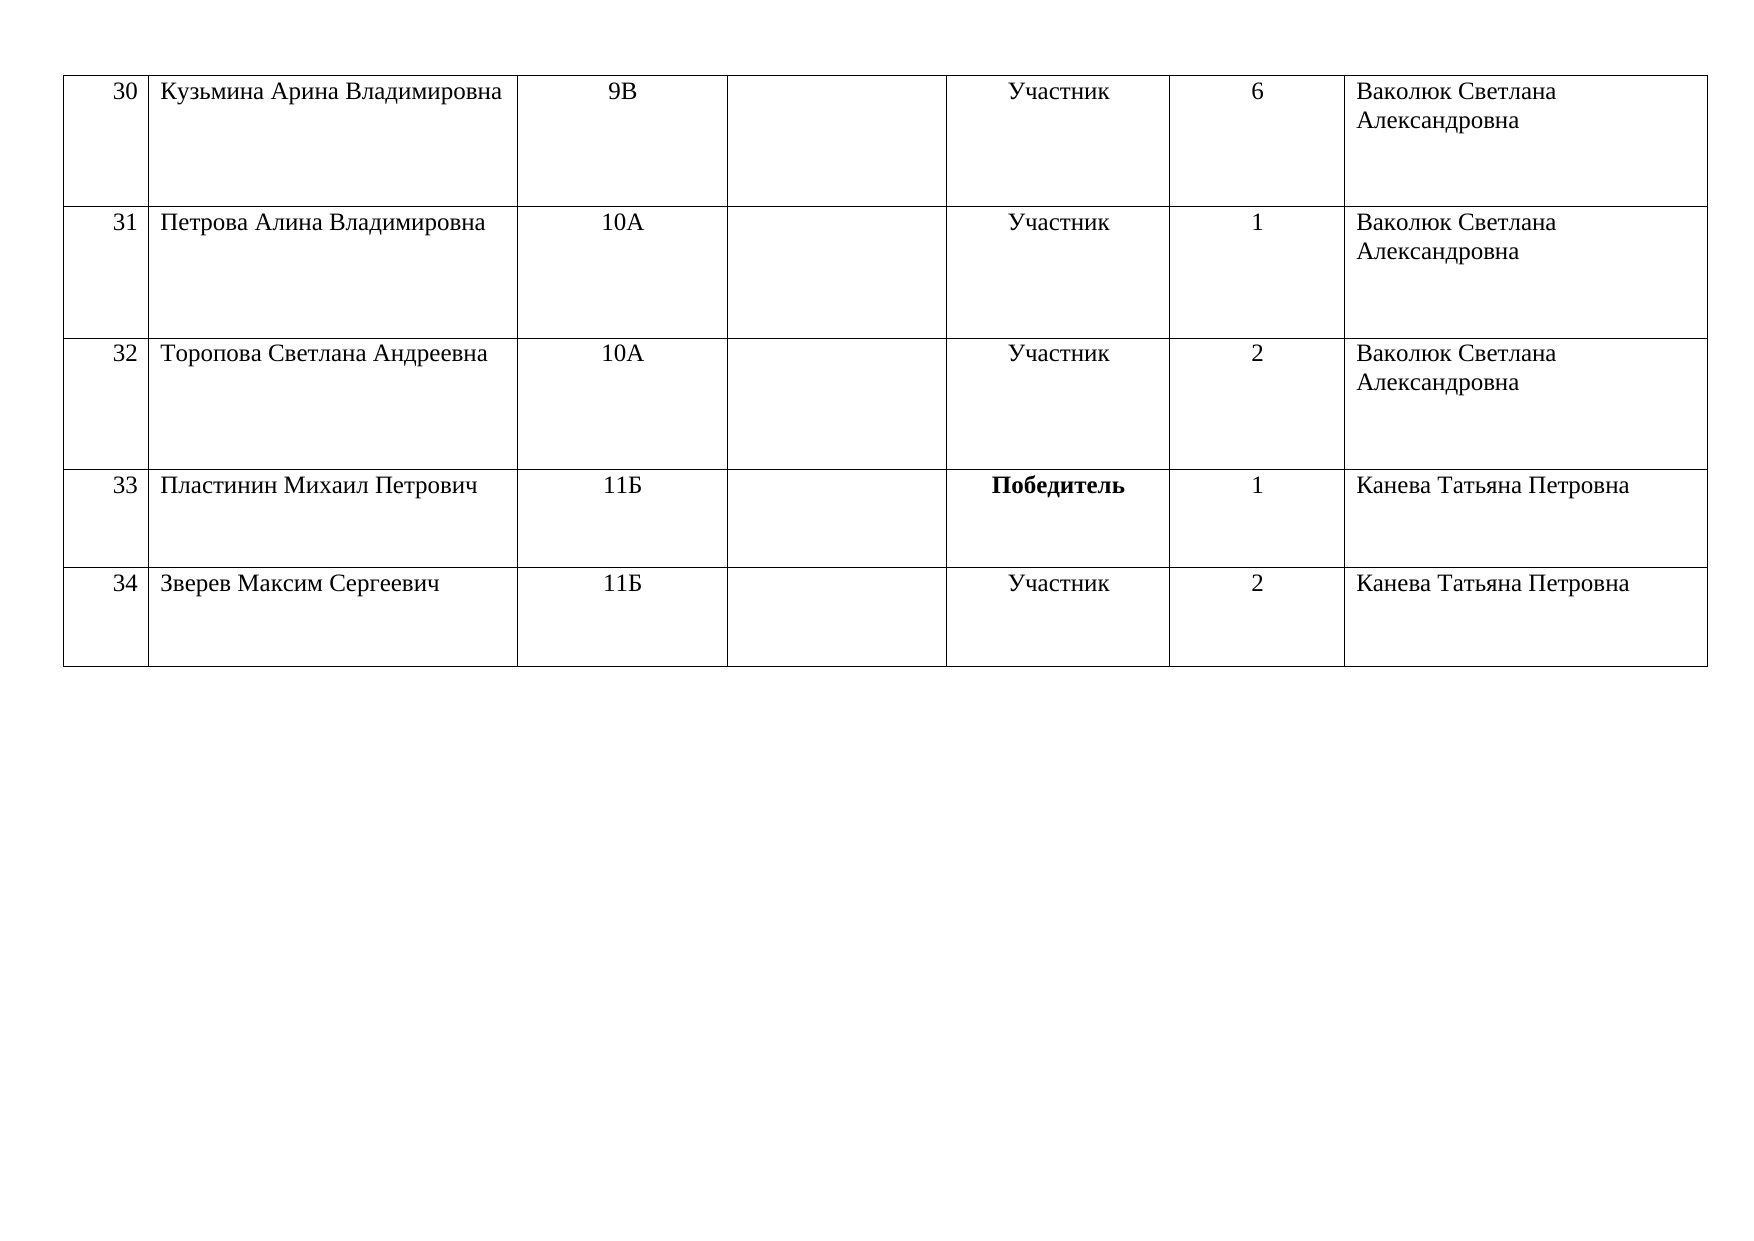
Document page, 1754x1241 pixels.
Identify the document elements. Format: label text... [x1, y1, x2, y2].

table_cell 1 [1170, 207, 1344, 337]
table_cell Канева Татьяна Петровна [1345, 568, 1707, 666]
table_cell Зверев Максим Сергеевич [149, 568, 517, 666]
table_cell [728, 568, 946, 666]
table_cell 6 [1170, 76, 1344, 206]
table_cell Победитель [947, 470, 1169, 567]
table_cell Кузьмина Арина Владимировна [149, 76, 517, 206]
table_cell 30 [64, 76, 148, 206]
table_cell 31 [64, 207, 148, 337]
table_cell 2 [1170, 339, 1344, 469]
table_cell Пластинин Михаил Петрович [149, 470, 517, 567]
table_cell 34 [64, 568, 148, 666]
table_cell Ваколюк Светлана Александровна [1345, 207, 1707, 337]
table_cell 32 [64, 339, 148, 469]
table_cell Участник [947, 339, 1169, 469]
table_cell 2 [1170, 568, 1344, 666]
table_cell [728, 339, 946, 469]
table_cell [728, 207, 946, 337]
table_cell Канева Татьяна Петровна [1345, 470, 1707, 567]
table_cell Участник [947, 76, 1169, 206]
table_cell 11Б [518, 568, 727, 666]
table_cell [1345, 76, 1707, 206]
table_cell Петрова Алина Владимировна [149, 207, 517, 337]
table_cell 1 [1170, 470, 1344, 567]
table_cell 9В [518, 76, 727, 206]
table_cell [728, 470, 946, 567]
table_cell 33 [64, 470, 148, 567]
table_cell Участник [947, 207, 1169, 337]
table_cell 11Б [518, 470, 727, 567]
table_cell [728, 76, 946, 206]
table_cell Ваколюк Светлана Александровна [1345, 339, 1707, 469]
table_cell 10А [518, 339, 727, 469]
table_cell Торопова Светлана Андреевна [149, 339, 517, 469]
table_cell 10А [518, 207, 727, 337]
table_cell Участник [947, 568, 1169, 666]
